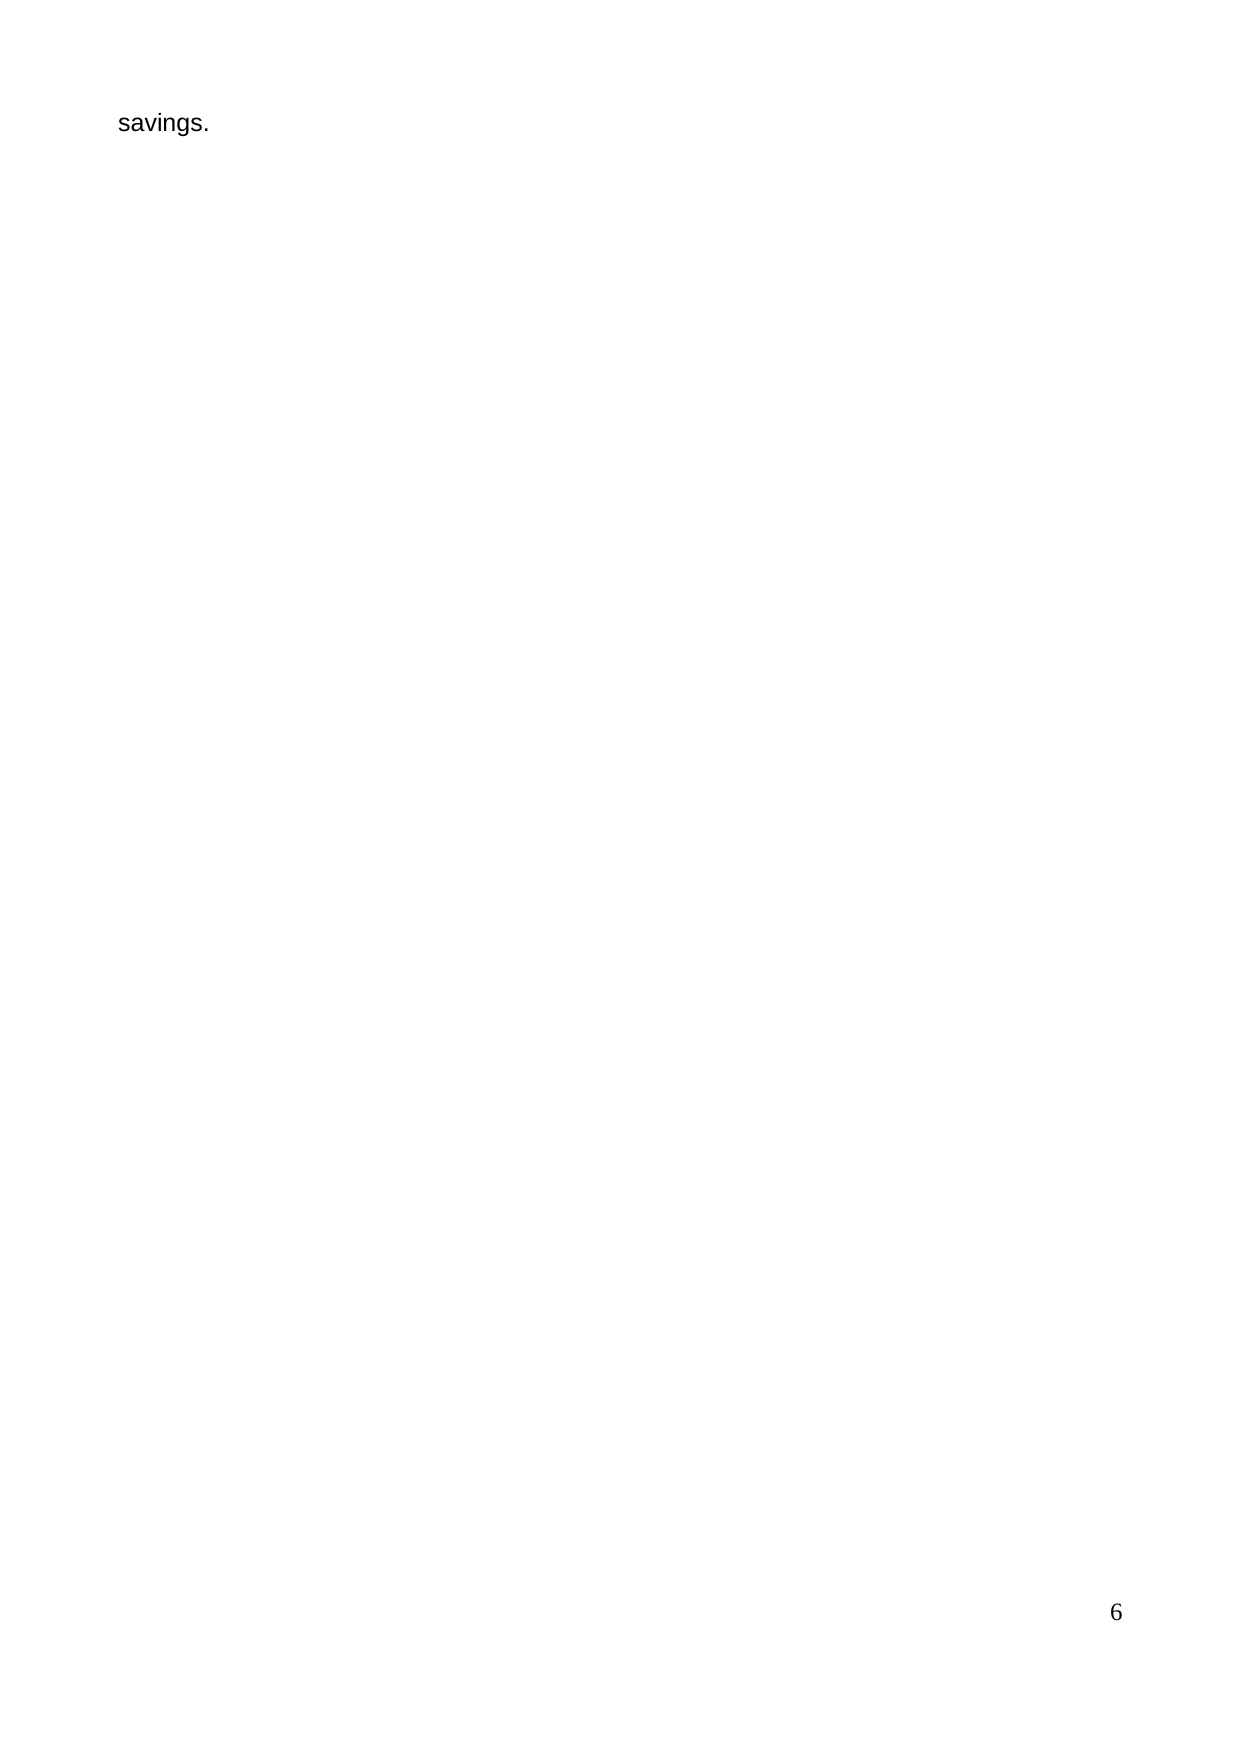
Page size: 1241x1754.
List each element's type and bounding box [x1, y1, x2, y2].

text [118, 108, 1122, 137]
